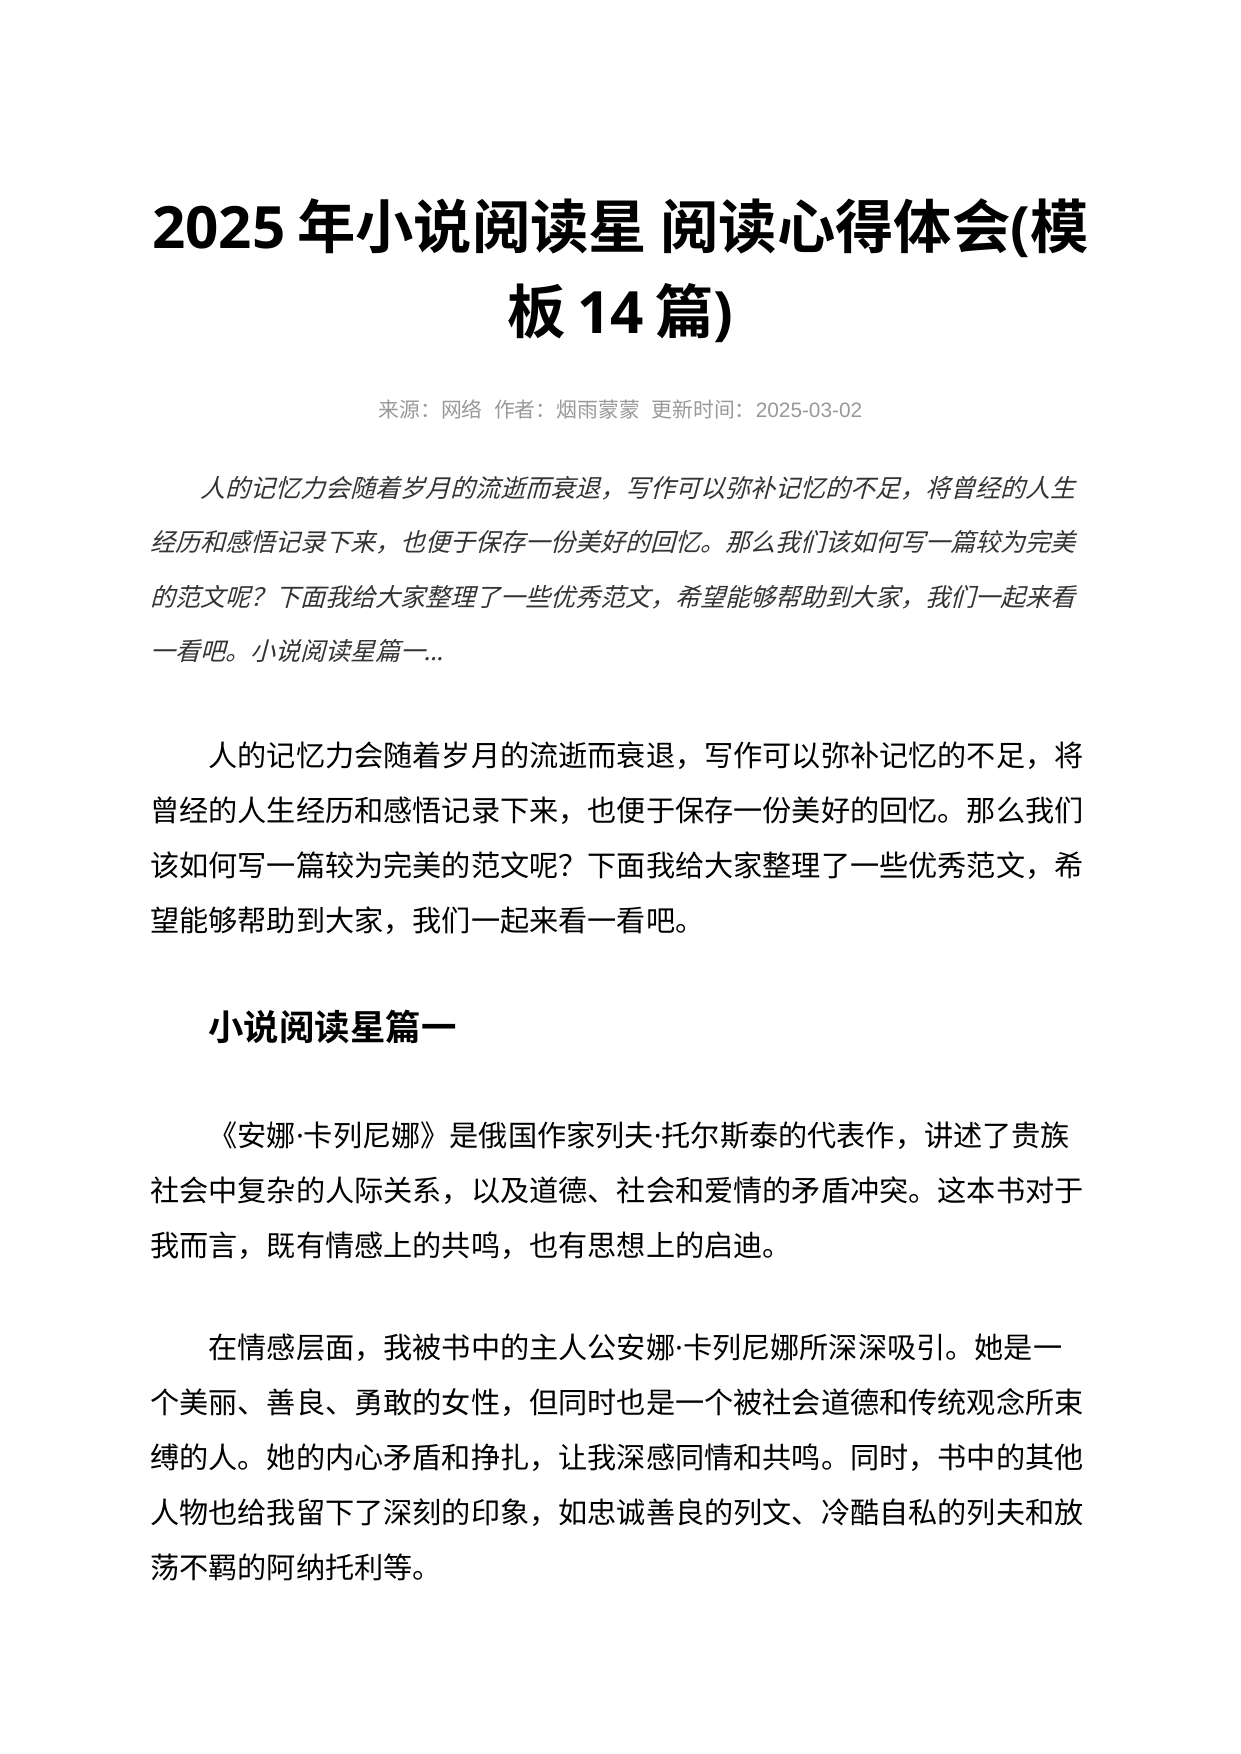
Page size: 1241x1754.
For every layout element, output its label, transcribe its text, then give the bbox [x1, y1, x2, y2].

text 《安娜·卡列尼娜》是俄国作家列夫·托尔斯泰的代表作，讲述了贵族社会中复杂的人际关系，以及道德、社会和爱情的矛盾冲突。这本书对于我而言，既有情感上的共鸣，也有思想上的启迪。 [150, 1113, 1090, 1265]
text 人的记忆力会随着岁月的流逝而衰退，写作可以弥补记忆的不足，将曾经的人生经历和感悟记录下来，也便于保存一份美好的回忆。那么我们该如何写一篇较为完美的范文呢？下面我给大家整理了一些优秀范文，希望能够帮助到大家，我们一起来看一看吧。小说阅读星篇一... [150, 468, 1090, 668]
subtitle 2025年小说阅读星 阅读心得体会(模板14篇) [150, 181, 1090, 351]
text 小说阅读星篇一 [150, 999, 1090, 1051]
text 人的记忆力会随着岁月的流逝而衰退，写作可以弥补记忆的不足，将曾经的人生经历和感悟记录下来，也便于保存一份美好的回忆。那么我们该如何写一篇较为完美的范文呢？下面我给大家整理了一些优秀范文，希望能够帮助到大家，我们一起来看一看吧。 [150, 733, 1090, 940]
text 来源：网络 作者：烟雨蒙蒙 更新时间：2025-03-02 [150, 398, 1090, 422]
text 在情感层面，我被书中的主人公安娜·卡列尼娜所深深吸引。她是一个美丽、善良、勇敢的女性，但同时也是一个被社会道德和传统观念所束缚的人。她的内心矛盾和挣扎，让我深感同情和共鸣。同时，书中的其他人物也给我留下了深刻的印象，如忠诚善良的列文、冷酷自私的列夫和放荡不羁的阿纳托利等。 [150, 1324, 1090, 1586]
